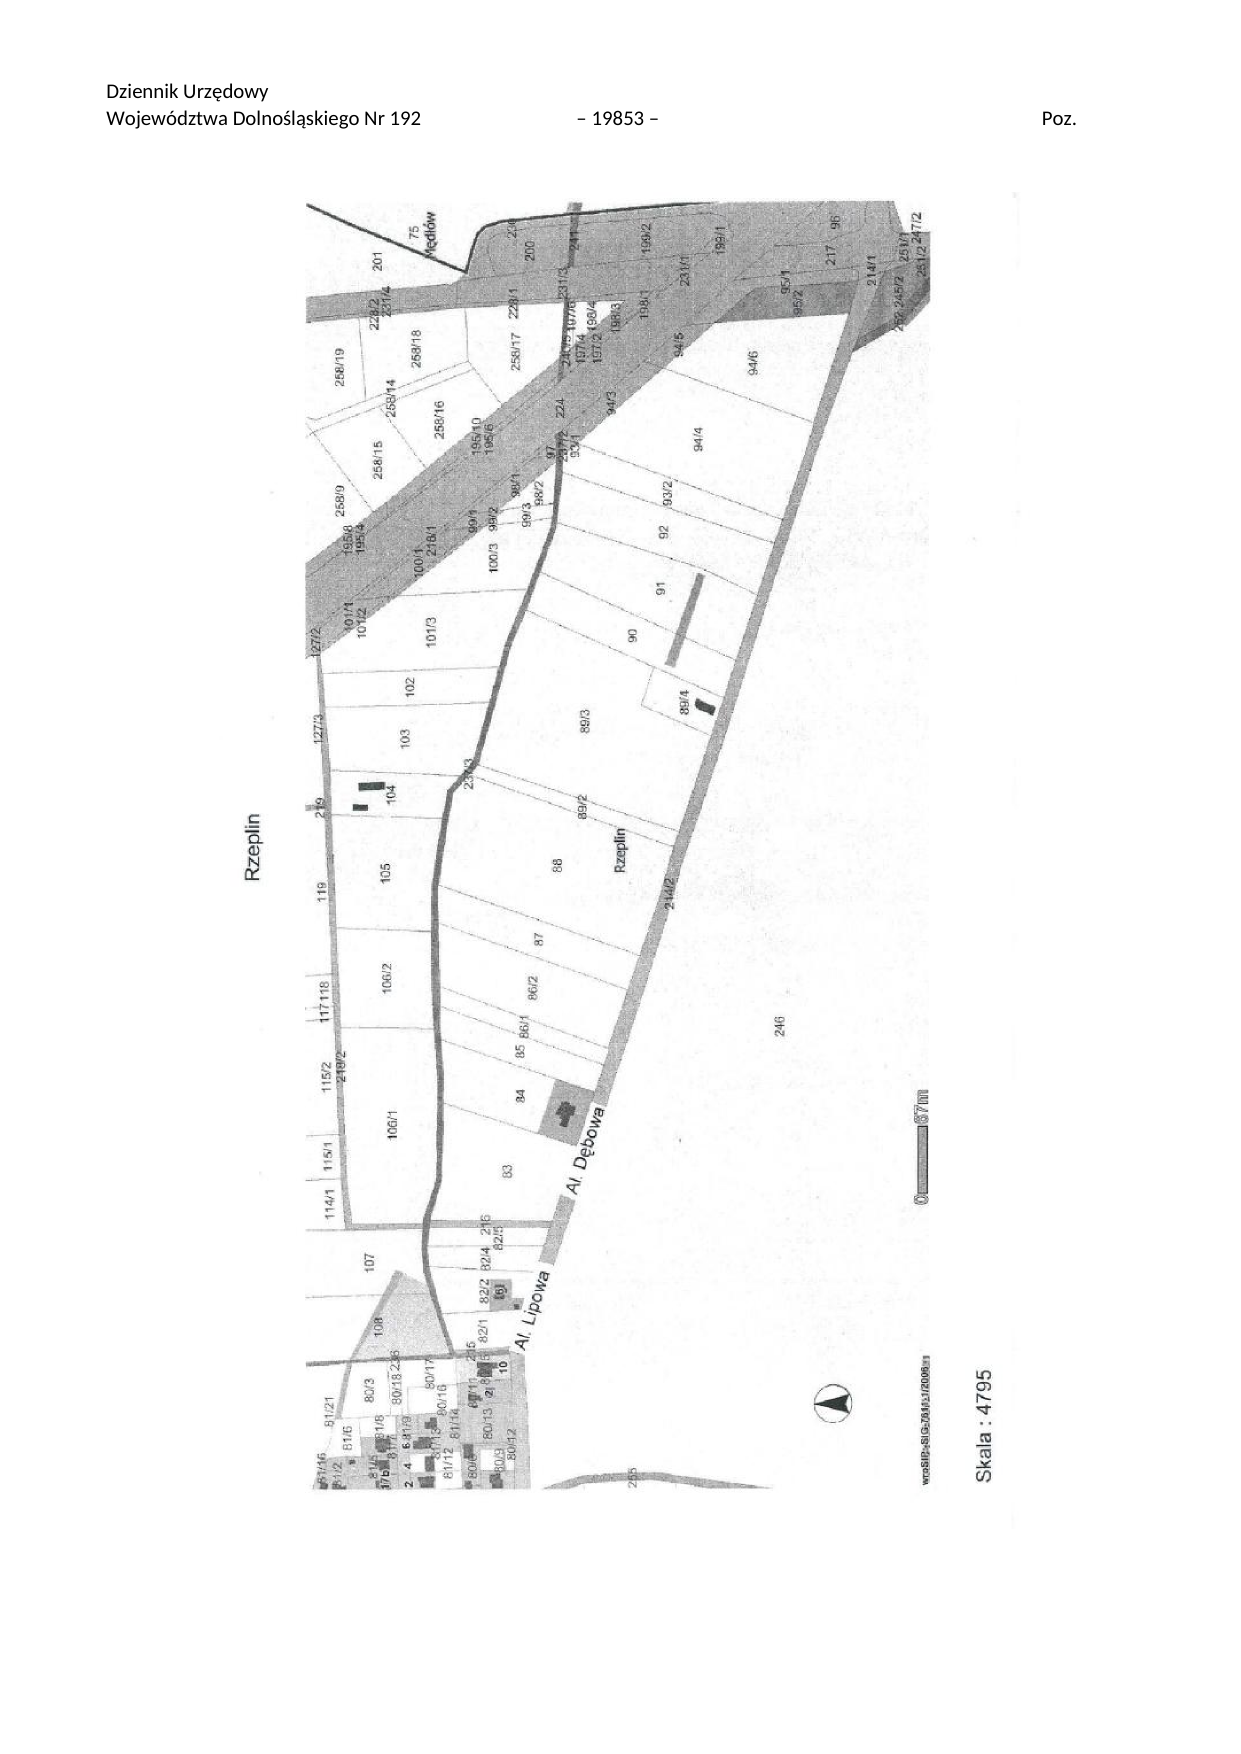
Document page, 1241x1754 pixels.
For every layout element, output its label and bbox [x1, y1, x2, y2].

picture [218, 191, 1039, 1529]
